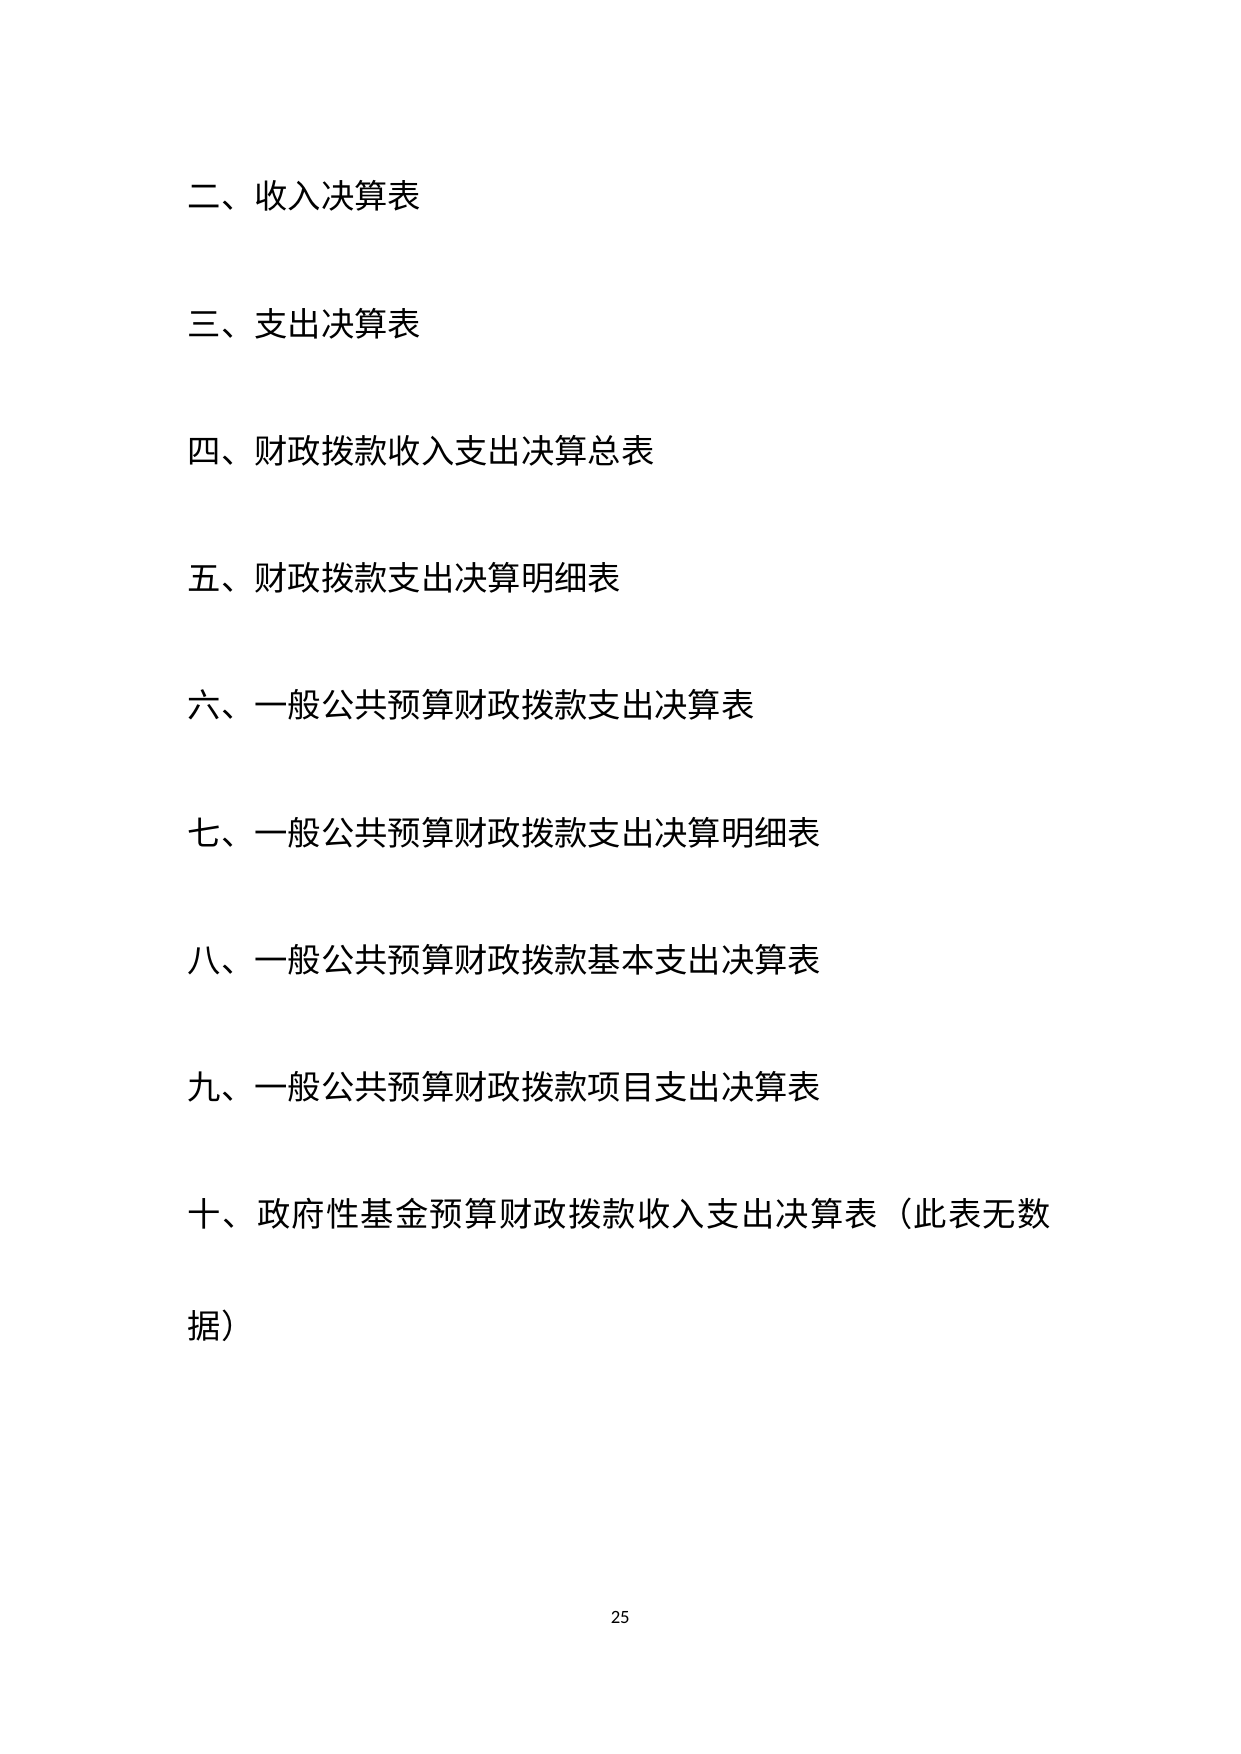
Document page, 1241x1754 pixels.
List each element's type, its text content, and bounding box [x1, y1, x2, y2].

subtitle 四、财政拨款收入支出决算总表 [187, 416, 1053, 481]
subtitle 三、支出决算表 [187, 289, 1053, 354]
subtitle 八、一般公共预算财政拨款基本支出决算表 [187, 925, 1053, 990]
subtitle 二、收入决算表 [187, 162, 1053, 227]
subtitle 十、政府性基金预算财政拨款收入支出决算表（此表无数据） [187, 1179, 1053, 1357]
subtitle 五、财政拨款支出决算明细表 [187, 543, 1053, 608]
subtitle 七、一般公共预算财政拨款支出决算明细表 [187, 798, 1053, 863]
subtitle 六、一般公共预算财政拨款支出决算表 [187, 671, 1053, 736]
subtitle 九、一般公共预算财政拨款项目支出决算表 [187, 1052, 1053, 1117]
